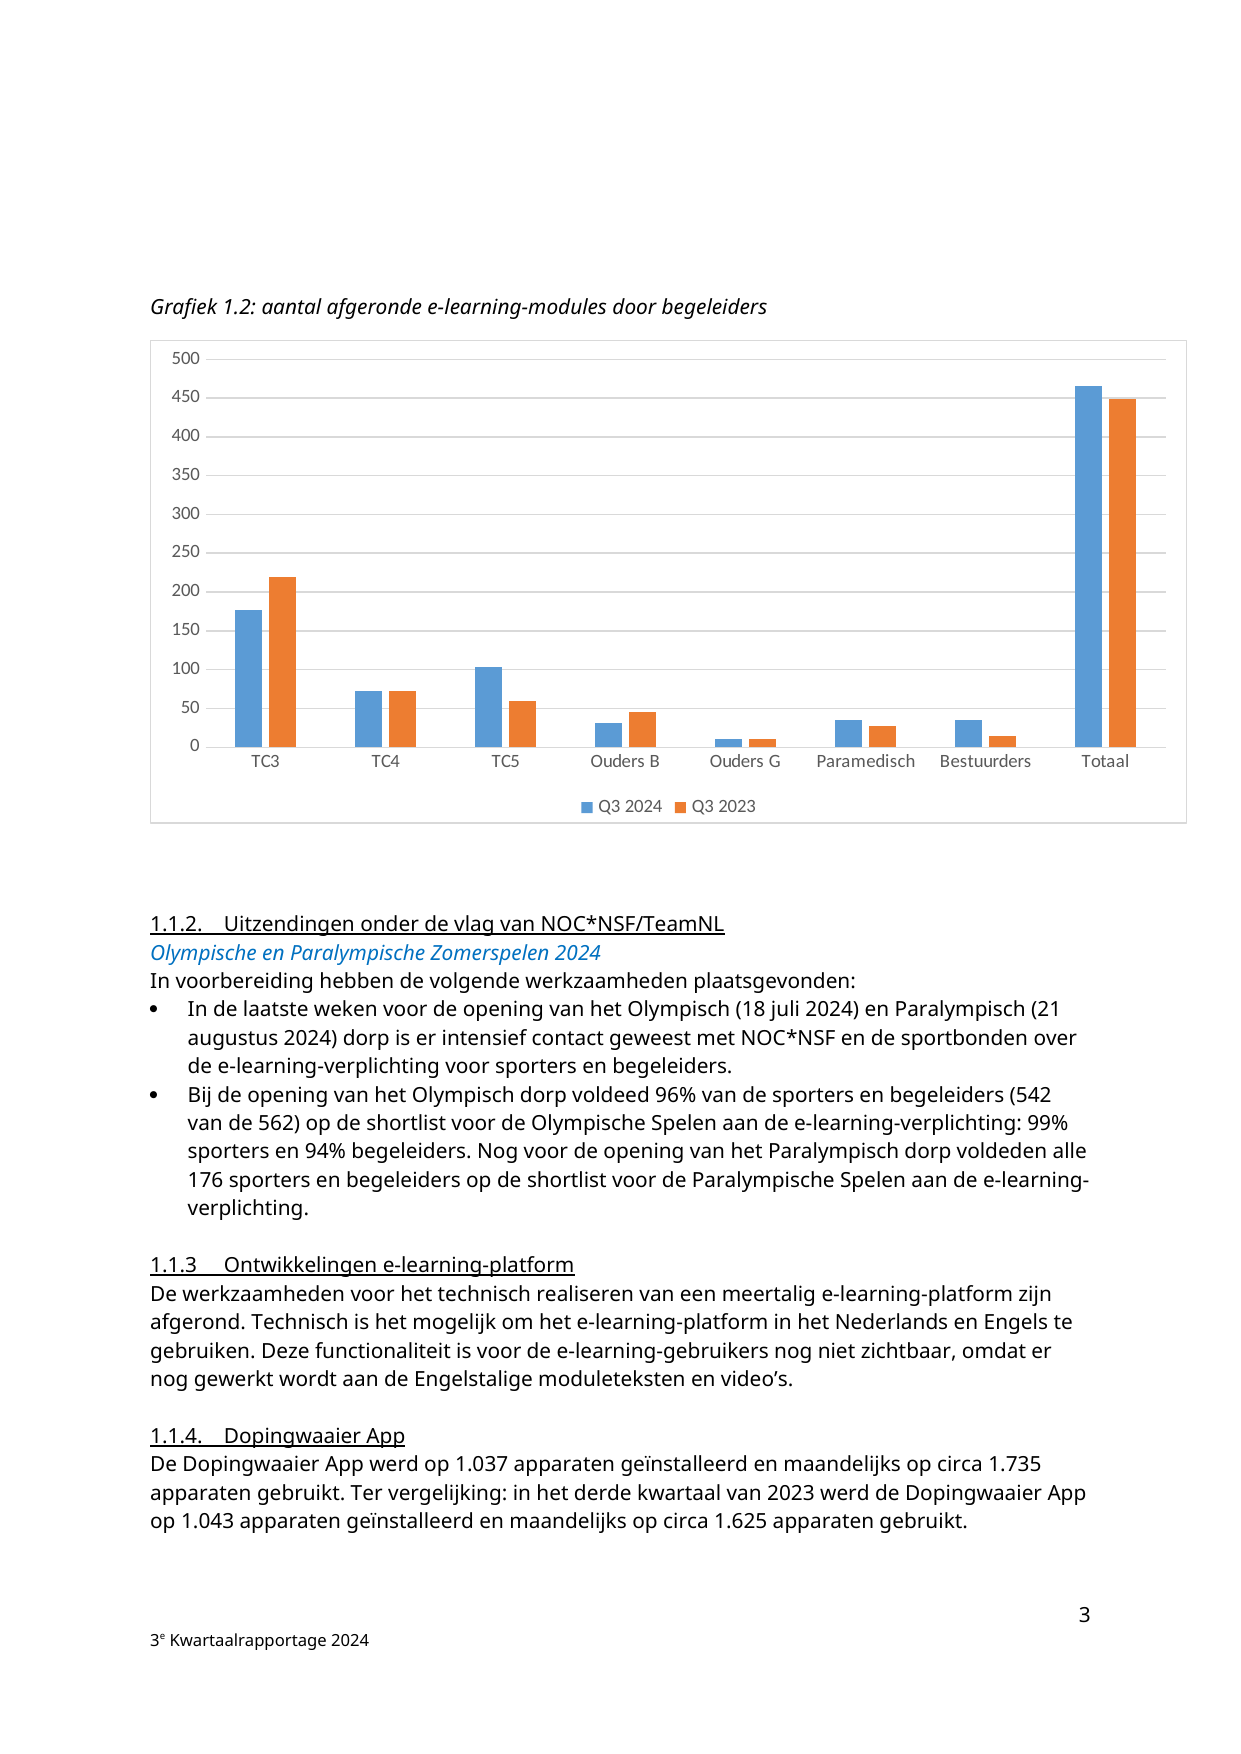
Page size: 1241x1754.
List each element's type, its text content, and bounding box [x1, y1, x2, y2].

text De werkzaamheden voor het technisch realiseren van een meertalig e-learning-platform zijn afgerond. Technisch is het mogelijk om het e-learning-platform in het Nederlands en Engels te gebruiken. Deze functionaliteit is voor de e-learning-gebruikers nog niet zichtbaar, omdat er nog gewerkt wordt aan de Engelstalige moduleteksten en video’s. [150, 1279, 1090, 1393]
text Grafiek 1.2: aantal afgeronde e-learning-modules door begeleiders [150, 292, 1090, 321]
text De Dopingwaaier App werd op 1.037 apparaten geïnstalleerd en maandelijks op circa 1.735 apparaten gebruikt. Ter vergelijking: in het derde kwartaal van 2023 werd de Dopingwaaier App op 1.043 apparaten geïnstalleerd en maandelijks op circa 1.625 apparaten gebruikt. [150, 1449, 1090, 1535]
text Olympische en Paralympische Zomerspelen 2024 [150, 938, 1090, 966]
text 1.1.4. Dopingwaaier App [150, 1421, 1090, 1449]
subtitle 1.1.2. Uitzendingen onder de vlag van NOC*NSF/TeamNL [150, 909, 1090, 938]
subtitle 1.1.3 Ontwikkelingen e-learning-platform [150, 1250, 1090, 1279]
text In voorbereiding hebben de volgende werkzaamheden plaatsgevonden: [150, 966, 1090, 994]
list In de laatste weken voor de opening van het Olympisch (18 juli 2024) en Paralympisch (21 augustus 2024) dorp is er intensief contact geweest met NOC*NSF en de sportbonden over de e-learning-verplichting voor sporters en begeleiders. [150, 994, 1090, 1080]
list Bij de opening van het Olympisch dorp voldeed 96% van de sporters en begeleiders (542 van de 562) op de shortlist voor de Olympische Spelen aan de e-learning-verplichting: 99% sporters en 94% begeleiders. Nog voor de opening van het Paralympisch dorp voldeden alle 176 sporters en begeleiders op de shortlist voor de Paralympische Spelen aan de e-learning-verplichting. [150, 1080, 1090, 1222]
